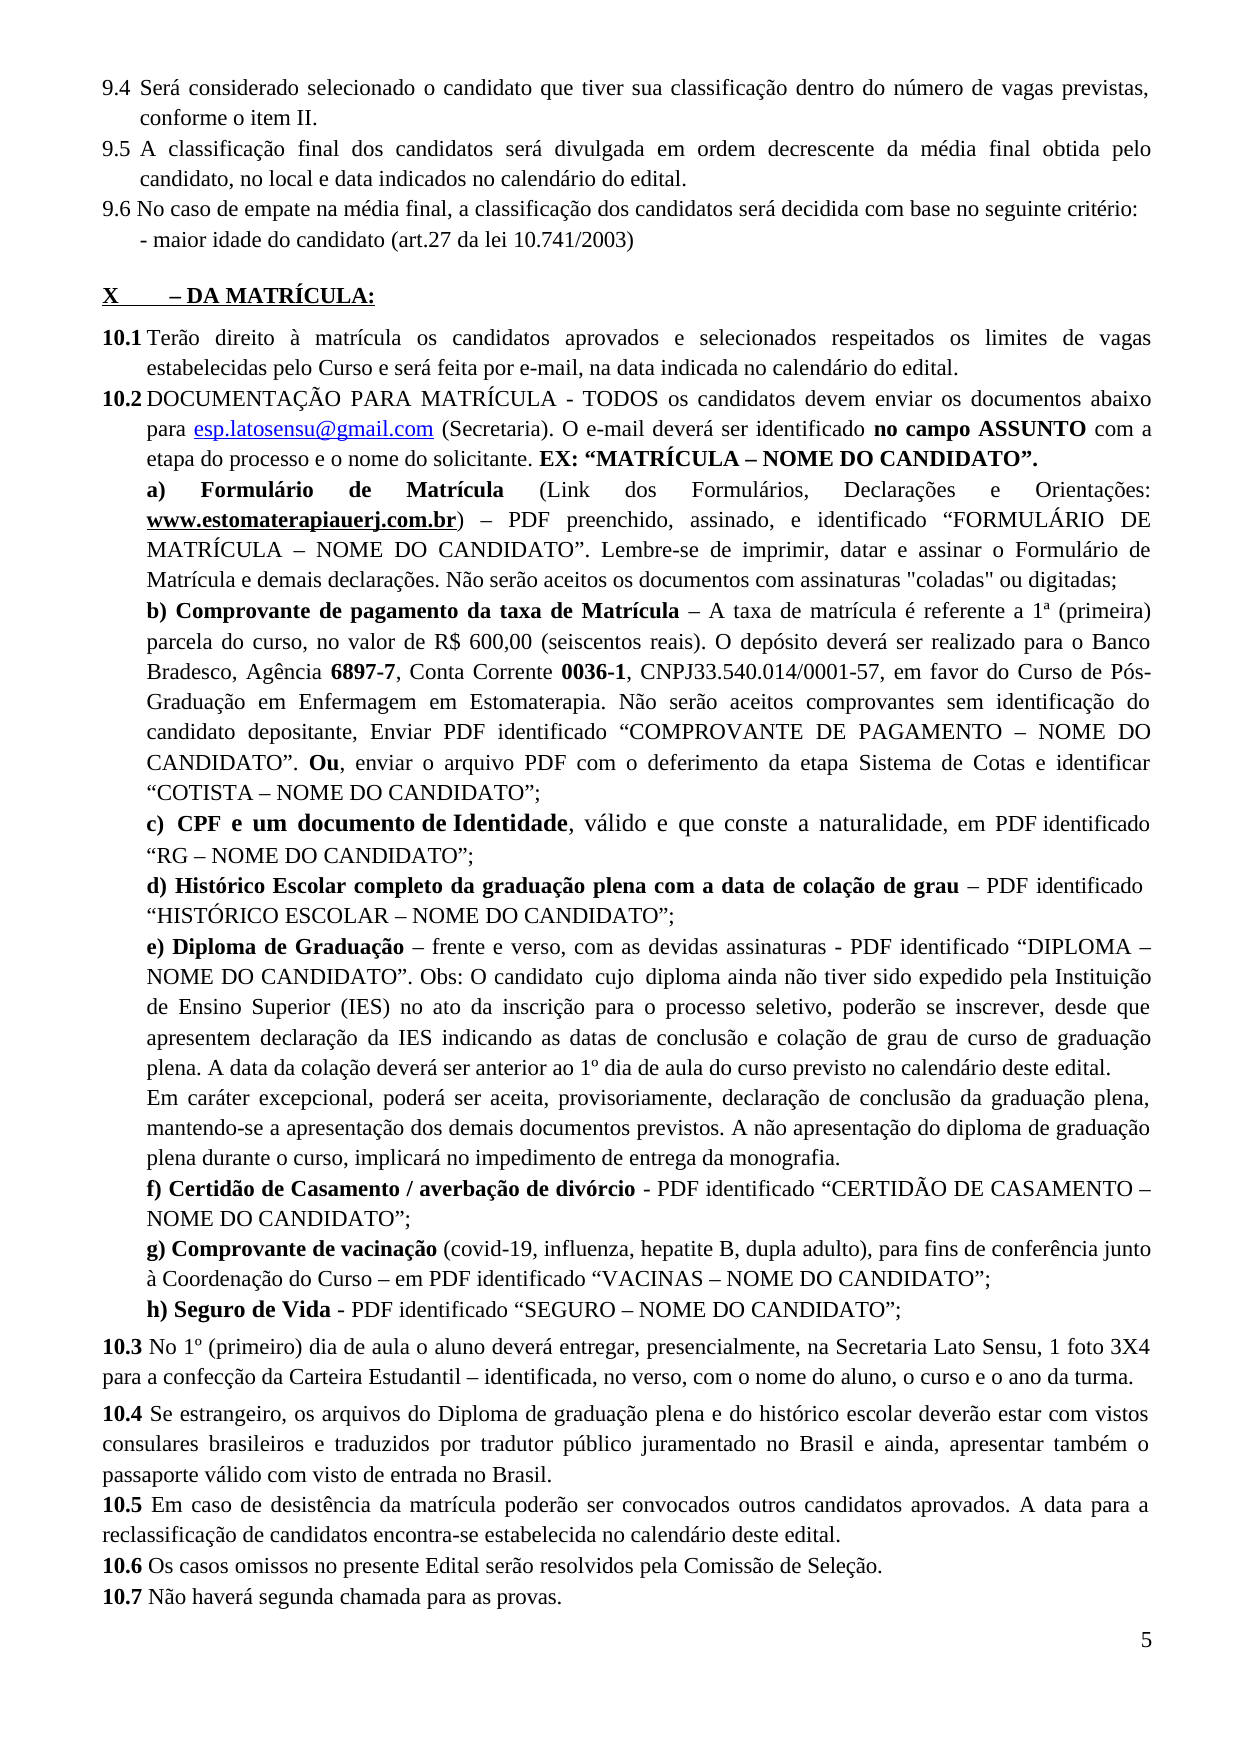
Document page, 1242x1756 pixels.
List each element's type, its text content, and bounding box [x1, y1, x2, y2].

list No 1º (primeiro) dia de aula o aluno deverá entregar, presencialmente, na Secretaria Lato Sensu, 1 foto 3X4 para a confecção da Carteira Estudantil – identificada, no verso, com o nome do aluno, o curso e o ano da turma. [102, 1333, 1151, 1390]
list Em caso de desistência da matrícula poderão ser convocados outros candidatos aprovados. A data para a reclassificação de candidatos encontra-se estabelecida no calendário deste edital. [102, 1491, 1151, 1547]
list Será considerado selecionado o candidato que tiver sua classificação dentro do número de vagas previstas, conforme o item II. [102, 74, 1151, 131]
list A classificação final dos candidatos será divulgada em ordem decrescente da média final obtida pelo candidato, no local e data indicados no calendário do edital. [102, 135, 1151, 191]
text Em caráter excepcional, poderá ser aceita, provisoriamente, declaração de conclusão da graduação plena, mantendo-se a apresentação dos demais documentos previstos. A não apresentação do diploma de graduação plena durante o curso, implicará no impedimento de entrega da monografia. [146, 1084, 1152, 1171]
list Formulário de Matrícula (Link dos Formulários, Declarações e Orientações: www.estomaterapiauerj.com.br) – PDF preenchido, assinado, e identificado “FORMULÁRIO DE MATRÍCULA – NOME DO CANDIDATO”. Lembre-se de imprimir, datar e assinar o Formulário de Matrícula e demais declarações. Não serão aceitos os documentos com assinaturas "coladas" ou digitadas; [146, 476, 1152, 593]
list No caso de empate na média final, a classificação dos candidatos será decidida com base no seguinte critério: [102, 195, 1168, 222]
list DOCUMENTAÇÃO PARA MATRÍCULA - TODOS os candidatos devem enviar os documentos abaixo para esp.latosensu@gmail.com (Secretaria). O e-mail deverá ser identificado no campo ASSUNTO com a etapa do processo e o nome do solicitante. EX: “MATRÍCULA – NOME DO CANDIDATO”. [102, 385, 1152, 471]
text - maior idade do candidato (art.27 da lei 10.741/2003) [139, 226, 1168, 252]
list Não haverá segunda chamada para as provas. [102, 1583, 1168, 1609]
list Seguro de Vida - PDF identificado “SEGURO – NOME DO CANDIDATO”; [146, 1296, 1168, 1323]
list Terão direito à matrícula os candidatos aprovados e selecionados respeitados os limites de vagas estabelecidas pelo Curso e será feita por e-mail, na data indicada no calendário do edital. [102, 324, 1151, 380]
list Certidão de Casamento / averbação de divórcio - PDF identificado “CERTIDÃO DE CASAMENTO – NOME DO CANDIDATO”; [146, 1175, 1152, 1231]
text “HISTÓRICO ESCOLAR – NOME DO CANDIDATO”; [146, 902, 1168, 929]
subtitle Histórico Escolar completo da graduação plena com a data de colação de grau – PDF identificado [146, 872, 1168, 898]
list Os casos omissos no presente Edital serão resolvidos pela Comissão de Seleção. [102, 1552, 1168, 1578]
list Comprovante de pagamento da taxa de Matrícula – A taxa de matrícula é referente a 1ª (primeira) parcela do curso, no valor de R$ 600,00 (seiscentos reais). O depósito deverá ser realizado para o Banco Bradesco, Agência 6897-7, Conta Corrente 0036-1, CNPJ33.540.014/0001-57, em favor do Curso de Pós- Graduação em Enfermagem em Estomaterapia. Não serão aceitos comprovantes sem identificação do candidato depositante, Enviar PDF identificado “COMPROVANTE DE PAGAMENTO – NOME DO CANDIDATO”. Ou, enviar o arquivo PDF com o deferimento da etapa Sistema de Cotas e identificar “COTISTA – NOME DO CANDIDATO”; [146, 598, 1152, 805]
list Se estrangeiro, os arquivos do Diploma de graduação plena e do histórico escolar deverão estar com vistos consulares brasileiros e traduzidos por tradutor público juramentado no Brasil e ainda, apresentar também o passaporte válido com visto de entrada no Brasil. [102, 1400, 1151, 1487]
list Comprovante de vacinação (covid-19, influenza, hepatite B, dupla adulto), para fins de conferência junto à Coordenação do Curso – em PDF identificado “VACINAS – NOME DO CANDIDATO”; [146, 1235, 1152, 1292]
list CPF e um documento de Identidade, válido e que conste a naturalidade, em PDF identificado [146, 809, 1168, 837]
list Diploma de Graduação – frente e verso, com as devidas assinaturas - PDF identificado “DIPLOMA – NOME DO CANDIDATO”. Obs: O candidato cujo diploma ainda não tiver sido expedido pela Instituição de Ensino Superior (IES) no ato da inscrição para o processo seletivo, poderão se inscrever, desde que apresentem declaração da IES indicando as datas de conclusão e colação de grau de curso de graduação plena. A data da colação deverá ser anterior ao 1º dia de aula do curso previsto no calendário deste edital. [146, 933, 1152, 1080]
list – DA MATRÍCULA: [102, 282, 1168, 308]
text “RG – NOME DO CANDIDATO”; [146, 842, 1168, 868]
